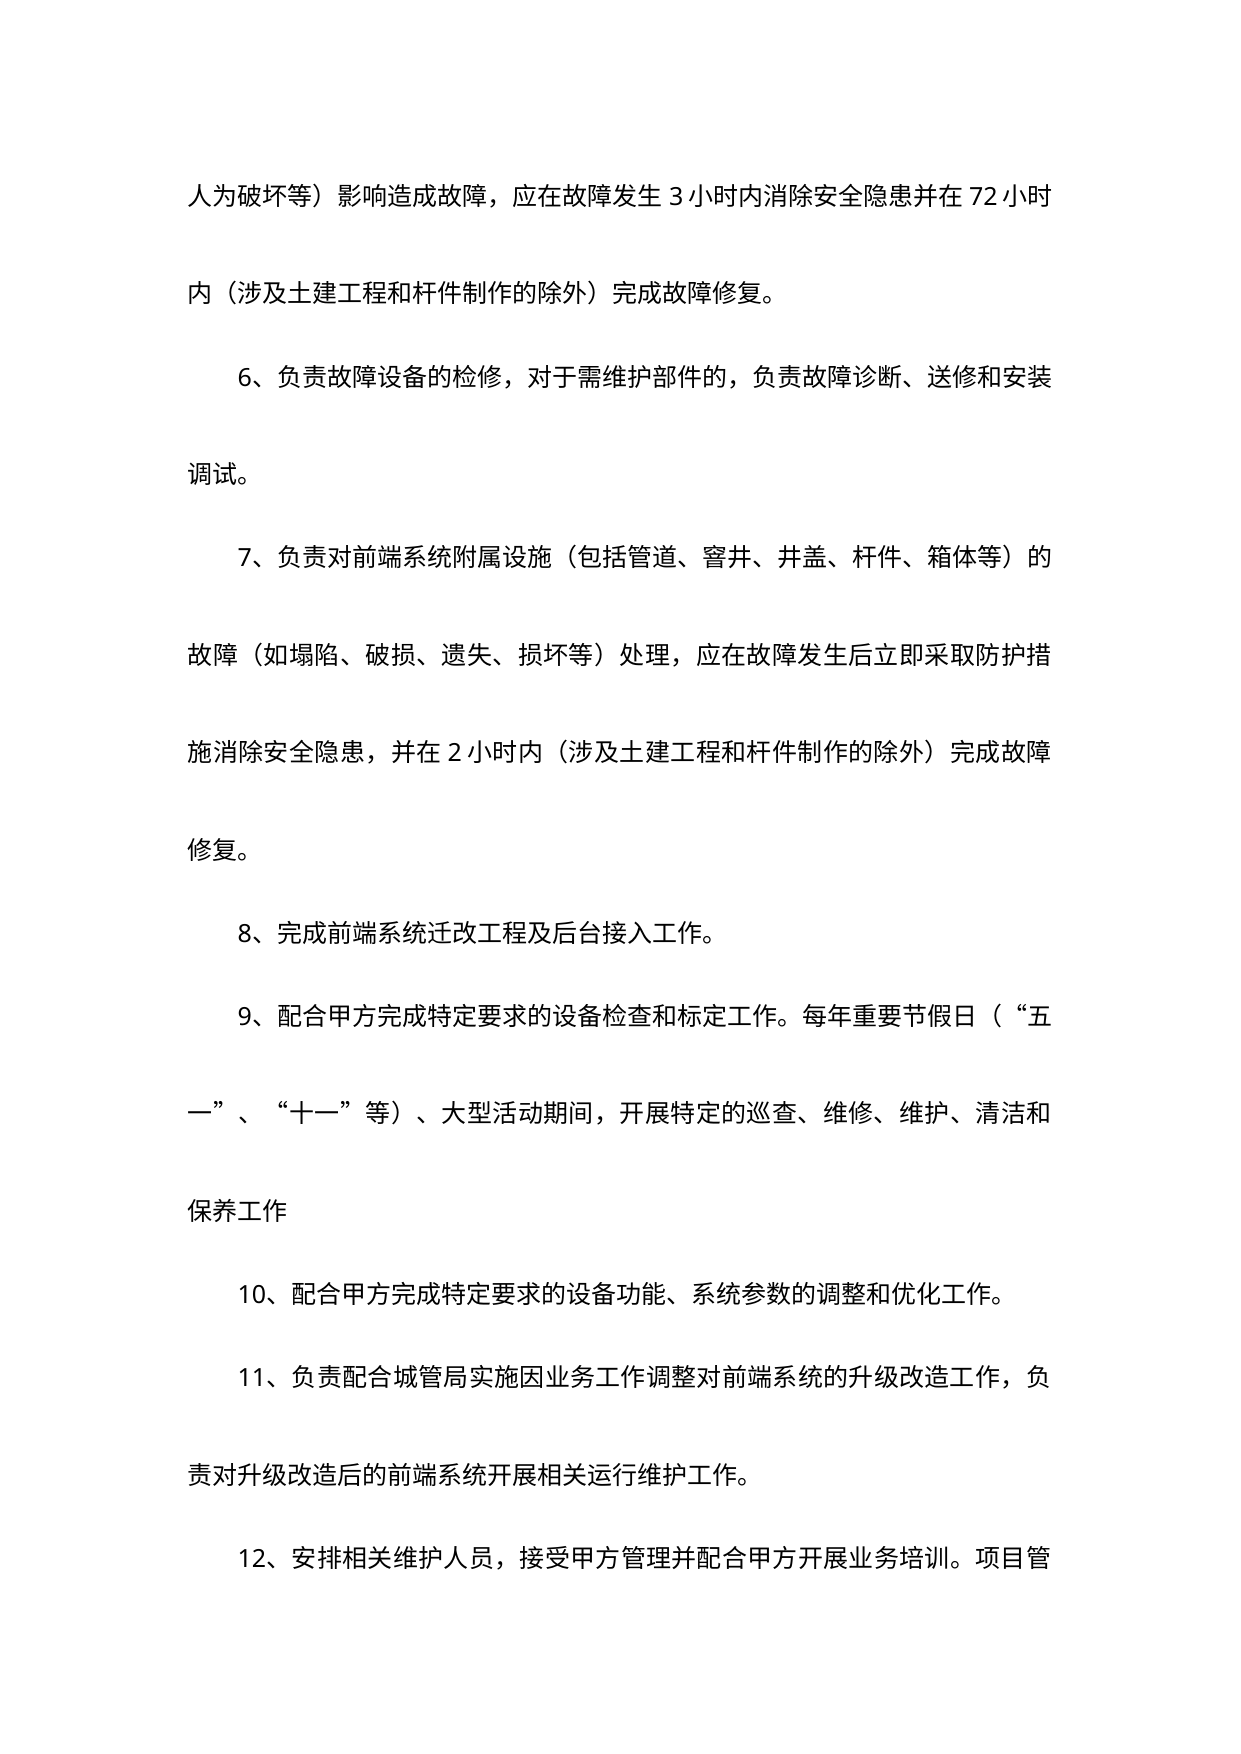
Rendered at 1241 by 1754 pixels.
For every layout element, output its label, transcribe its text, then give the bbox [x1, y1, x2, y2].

text 10、配合甲方完成特定要求的设备功能、系统参数的调整和优化工作。 [187, 1260, 1053, 1325]
text 7、负责对前端系统附属设施（包括管道、窨井、井盖、杆件、箱体等）的故障（如塌陷、破损、遗失、损坏等）处理，应在故障发生后立即采取防护措施消除安全隐患，并在2小时内（涉及土建工程和杆件制作的除外）完成故障修复。 [187, 523, 1053, 881]
text 6、负责故障设备的检修，对于需维护部件的，负责故障诊断、送修和安装调试。 [187, 343, 1053, 505]
text 8、完成前端系统迁改工程及后台接入工作。 [187, 899, 1053, 964]
text 11、负责配合城管局实施因业务工作调整对前端系统的升级改造工作，负责对升级改造后的前端系统开展相关运行维护工作。 [187, 1343, 1053, 1506]
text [187, 162, 1053, 324]
text 9、配合甲方完成特定要求的设备检查和标定工作。每年重要节假日（“五一”、“十一”等）、大型活动期间，开展特定的巡查、维修、维护、清洁和保养工作 [187, 982, 1053, 1242]
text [187, 1524, 1053, 1589]
